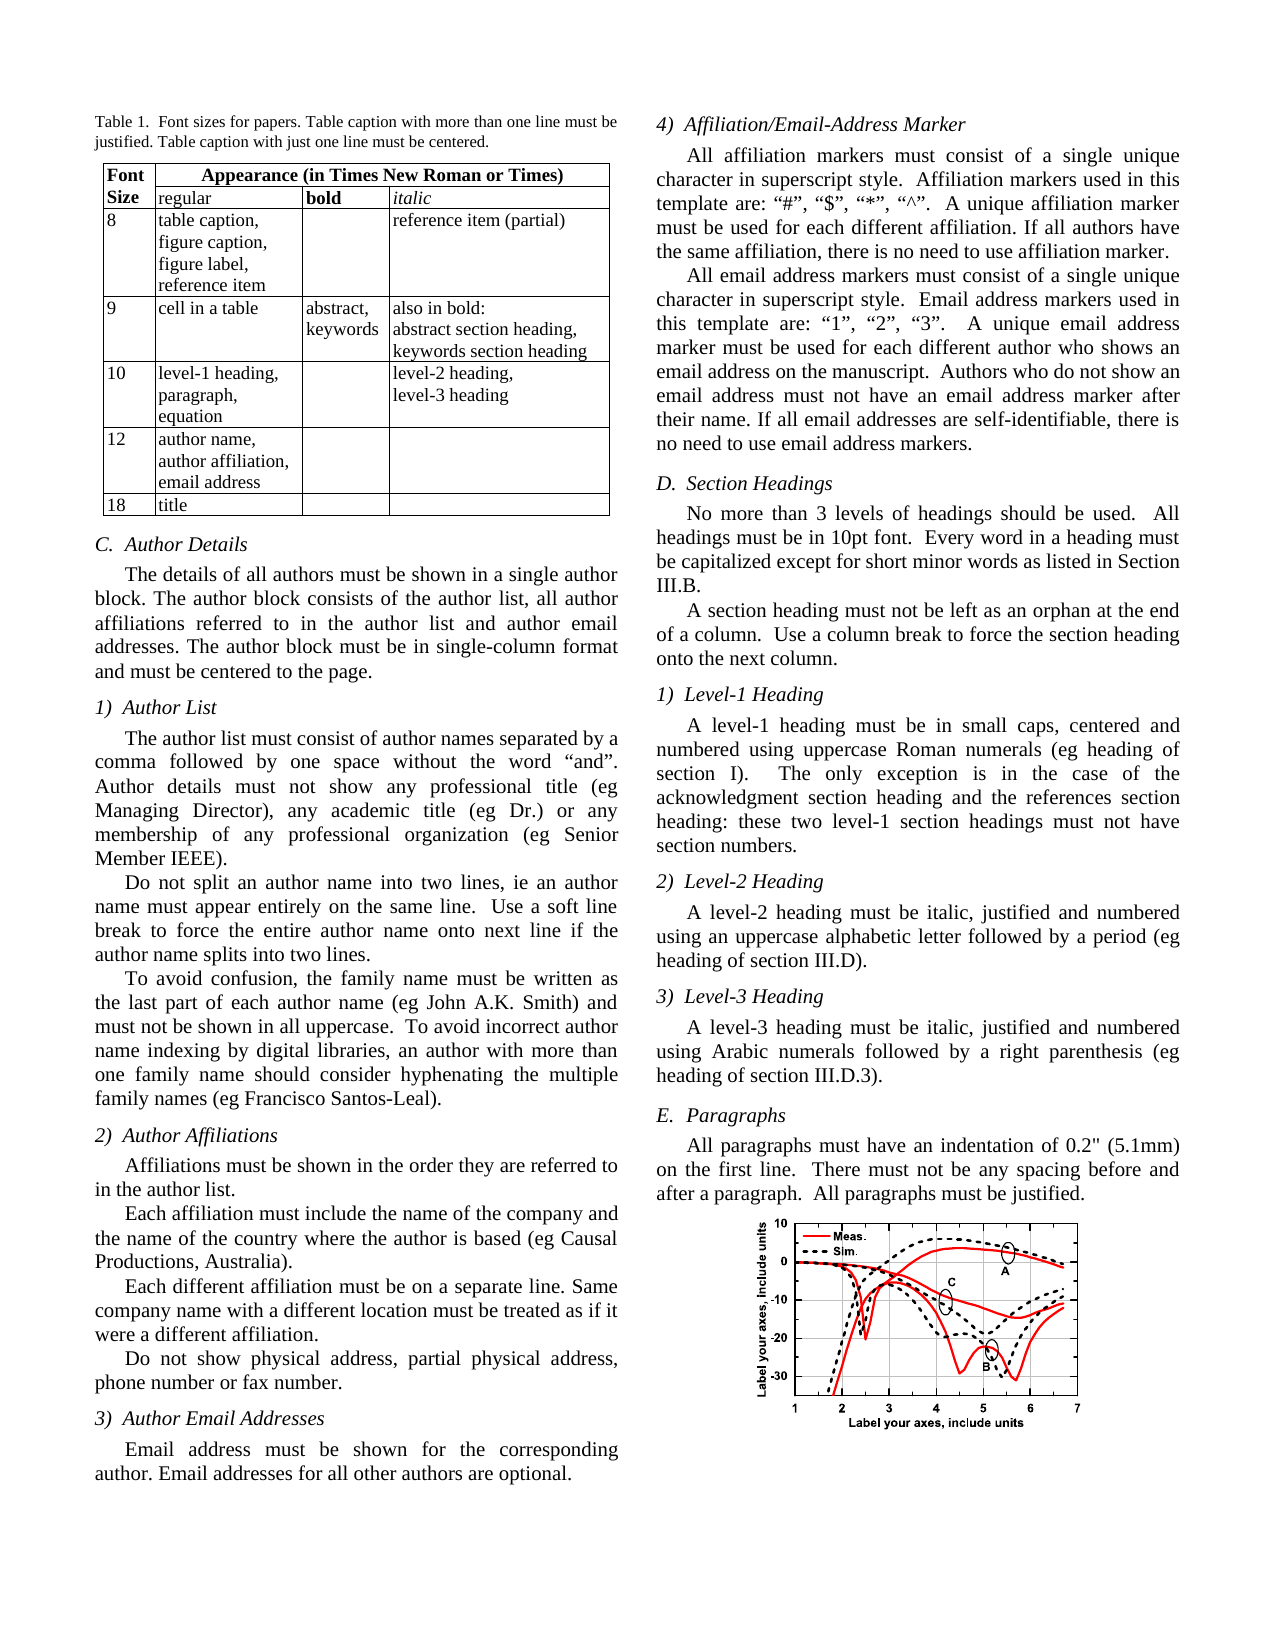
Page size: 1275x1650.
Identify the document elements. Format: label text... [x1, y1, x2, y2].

table_cell italic [390, 187, 609, 208]
table_cell cell in a table [156, 297, 302, 361]
text Table 1. Font sizes for papers. Table caption with more than one line must be justified. Table caption with just one line must be centered. [94, 112, 619, 151]
table_cell 10 [104, 362, 155, 427]
text No more than 3 levels of headings should be used. All headings must be in 10pt font. Every word in a heading must be capitalized except for short minor words as listed in Section III.B. [656, 501, 1181, 597]
subtitle Author List [94, 695, 619, 719]
text Each affiliation must include the name of the company and the name of the country where the author is based (eg Causal Productions, Australia). [94, 1201, 619, 1273]
table_cell [390, 494, 609, 515]
text A section heading must not be left as an orphan at the end of a column. Use a column break to force the section heading onto the next column. [656, 597, 1181, 670]
text All paragraphs must have an indentation of 0.2" (5.1mm) on the first line. There must not be any spacing before and after a paragraph. All paragraphs must be justified. [656, 1133, 1181, 1205]
text The author list must consist of author names separated by a comma followed by one space without the word “and”. Author details must not show any professional title (eg Managing Director), any academic title (eg Dr.) or any membership of any professional organization (eg Senior Member IEEE). [94, 725, 619, 870]
text Each different affiliation must be on a separate line. Same company name with a different location must be treated as if it were a different affiliation. [94, 1273, 619, 1346]
table_cell abstract, keywords [303, 297, 389, 361]
table_cell 18 [104, 494, 155, 515]
table_cell [303, 209, 389, 296]
text Do not show physical address, partial physical address, phone number or fax number. [94, 1346, 619, 1394]
table_header Font Size [104, 164, 155, 208]
table_cell [303, 428, 389, 493]
table_cell bold [303, 187, 389, 208]
subtitle Affiliation/Email-Address Marker [656, 112, 1181, 136]
subtitle Author Details [94, 532, 619, 556]
text Do not split an author name into two lines, ie an author name must appear entirely on the same line. Use a soft line break to force the entire author name onto next line if the author name splits into two lines. [94, 870, 619, 966]
table_cell regular [156, 187, 302, 208]
table_cell 8 [104, 209, 155, 296]
text Email address must be shown for the corresponding author. Email addresses for all other authors are optional. [94, 1437, 619, 1485]
table_cell level-2 heading, level-3 heading [390, 362, 609, 427]
text All affiliation markers must consist of a single unique character in superscript style. Affiliation markers used in this template are: “#”, “$”, “*”, “^”. A unique affiliation marker must be used for each different affiliation. If all authors have the same affiliation, there is no need to use affiliation marker. [656, 142, 1181, 263]
table_cell [390, 428, 609, 493]
table_cell [303, 362, 389, 427]
subtitle Level-3 Heading [656, 984, 1181, 1008]
text A level-3 heading must be italic, justified and numbered using Arabic numerals followed by a right parenthesis (eg heading of section III.D.3). [656, 1015, 1181, 1087]
table_cell title [156, 494, 302, 515]
table_cell [303, 494, 389, 515]
table_cell reference item (partial) [390, 209, 609, 296]
subtitle Paragraphs [656, 1102, 1181, 1127]
subtitle Level-1 Heading [656, 682, 1181, 706]
subtitle Author Email Addresses [94, 1406, 619, 1430]
subtitle Section Headings [656, 471, 1181, 495]
table_cell level-1 heading, paragraph, equation [156, 362, 302, 427]
subtitle Level-2 Heading [656, 869, 1181, 893]
table_cell 12 [104, 428, 155, 493]
table_cell 9 [104, 297, 155, 361]
text The details of all authors must be shown in a single author block. The author block consists of the author list, all author affiliations referred to in the author list and author email addresses. The author block must be in single-column format and must be centered to the page. [94, 562, 619, 683]
table_cell author name, author affiliation, email address [156, 428, 302, 493]
text All email address markers must consist of a single unique character in superscript style. Email address markers used in this template are: “1”, “2”, “3”. A unique email address marker must be used for each different author who shows an email address on the manuscript. Authors who do not show an email address must not have an email address marker after their name. If all email addresses are self-identifiable, there is no need to use email address markers. [656, 263, 1181, 455]
text A level-2 heading must be italic, justified and numbered using an uppercase alphabetic letter followed by a period (eg heading of section III.D). [656, 900, 1181, 972]
table_cell table caption, figure caption, figure label, reference item [156, 209, 302, 296]
text A level-1 heading must be in small caps, centered and numbered using uppercase Roman numerals (eg heading of section I). The only exception is in the case of the acknowledgment section heading and the references section heading: these two level-1 section headings must not have section numbers. [656, 712, 1181, 857]
table_cell also in bold: abstract section heading, keywords section heading [390, 297, 609, 361]
subtitle Author Affiliations [94, 1123, 619, 1147]
text Affiliations must be shown in the order they are referred to in the author list. [94, 1153, 619, 1201]
table_header Appearance (in Times New Roman or Times) [156, 164, 609, 186]
text To avoid confusion, the family name must be written as the last part of each author name (eg John A.K. Smith) and must not be shown in all uppercase. To avoid incorrect author name indexing by digital libraries, an author with more than one family name should consider hyphenating the multiple family names (eg Francisco Santos-Leal). [94, 966, 619, 1110]
